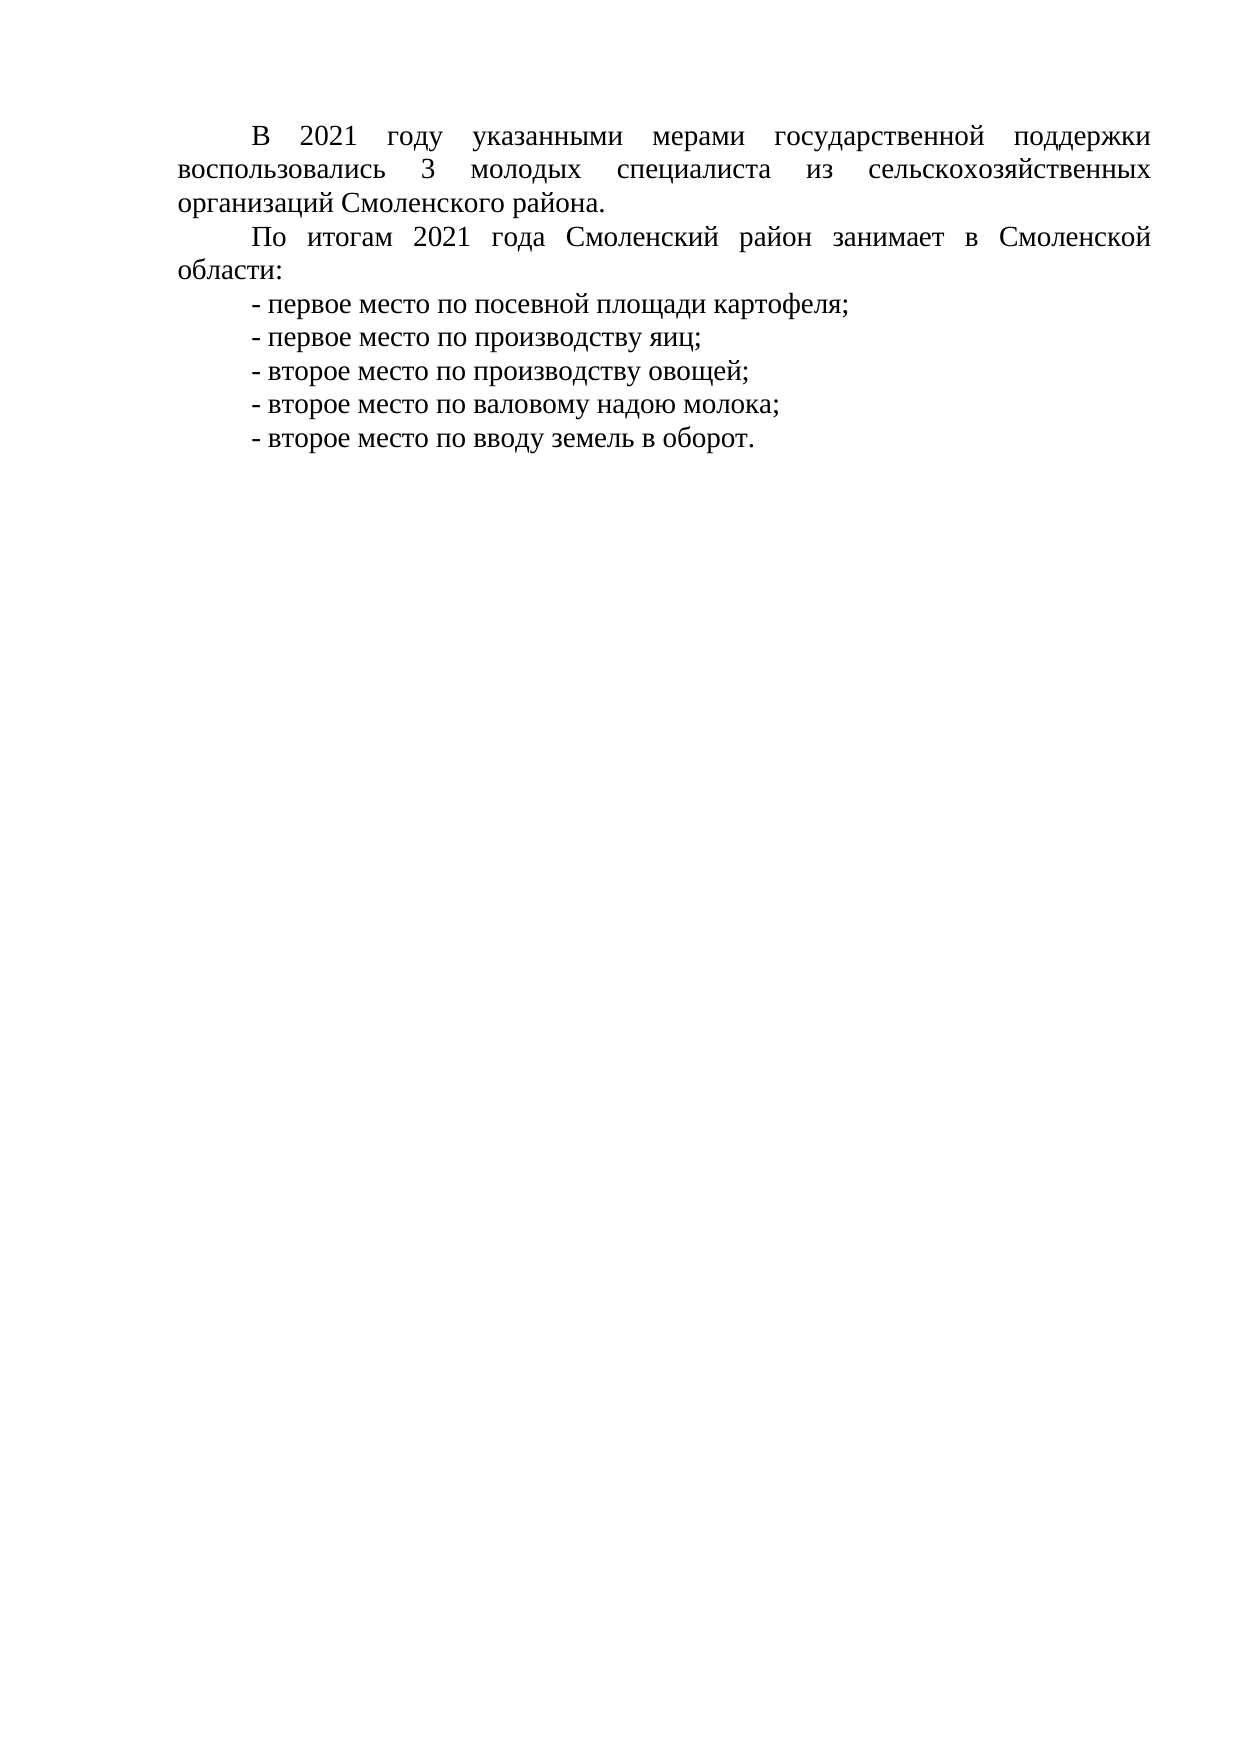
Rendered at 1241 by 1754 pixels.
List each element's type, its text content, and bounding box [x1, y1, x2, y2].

text - второе место по производству овощей; [177, 353, 1152, 386]
text - первое место по производству яиц; [177, 319, 1152, 353]
text - первое место по посевной площади картофеля; [177, 286, 1152, 319]
text - второе место по валовому надою молока; [177, 386, 1152, 420]
text В 2021 году указанными мерами государственной поддержки воспользовались 3 молодых специалиста из сельскохозяйственных организаций Смоленского района. [177, 118, 1152, 219]
text - второе место по вводу земель в оборот. [177, 420, 1152, 453]
text По итогам 2021 года Смоленский район занимает в Смоленской области: [177, 219, 1152, 286]
